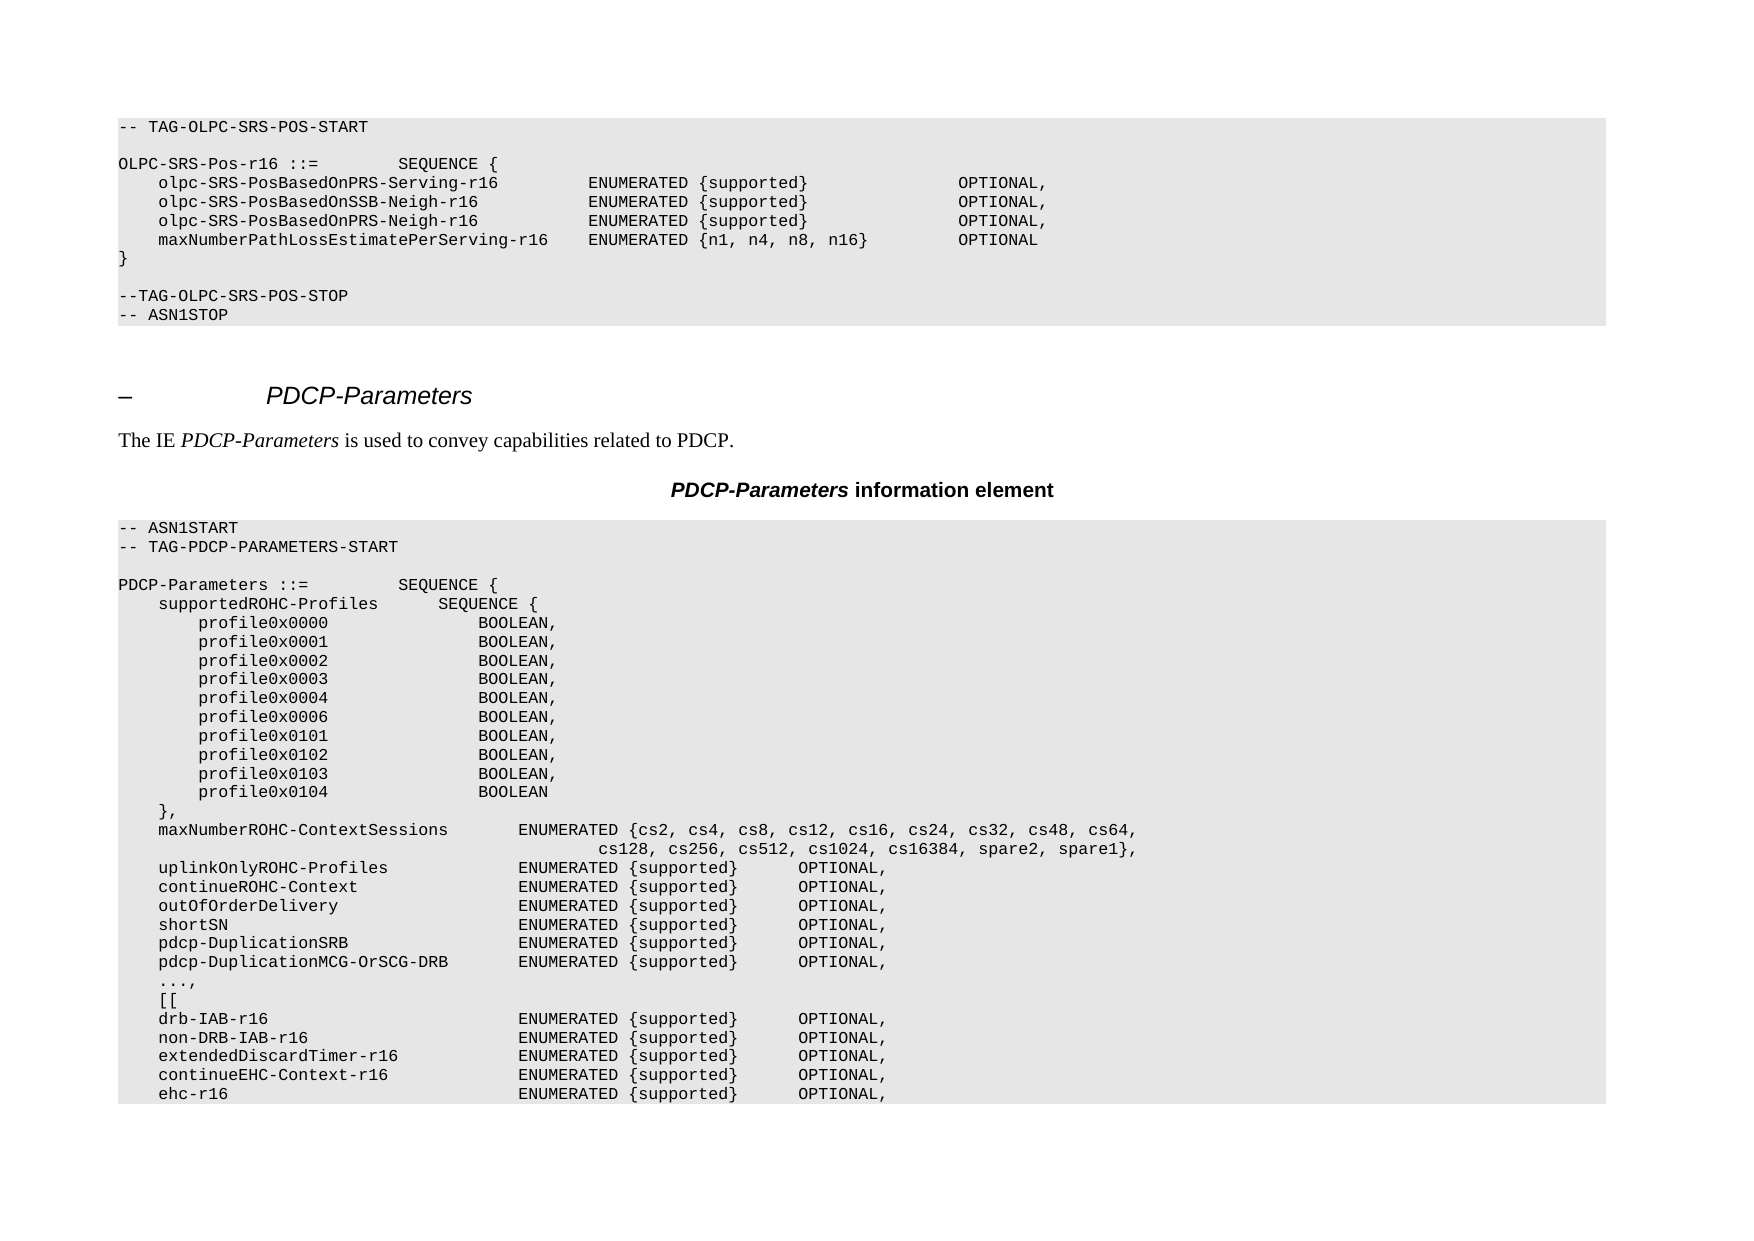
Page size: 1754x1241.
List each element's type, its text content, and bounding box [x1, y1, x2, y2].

text drb-IAB-r16 ENUMERATED {supported} OPTIONAL, [118, 1010, 1606, 1029]
text maxNumberPathLossEstimatePerServing-r16 ENUMERATED {n1, n4, n8, n16} OPTIONAL [118, 231, 1606, 250]
text -- TAG-PDCP-PARAMETERS-START [118, 539, 1606, 558]
text -- ASN1STOP [118, 307, 1606, 326]
text ehc-r16 ENUMERATED {supported} OPTIONAL, [118, 1086, 1606, 1104]
text outOfOrderDelivery ENUMERATED {supported} OPTIONAL, [118, 897, 1606, 916]
text continueEHC-Context-r16 ENUMERATED {supported} OPTIONAL, [118, 1067, 1606, 1086]
text profile0x0001 BOOLEAN, [118, 633, 1606, 652]
text profile0x0102 BOOLEAN, [118, 746, 1606, 765]
text --TAG-OLPC-SRS-POS-STOP [118, 288, 1606, 307]
text profile0x0004 BOOLEAN, [118, 690, 1606, 709]
text -- ASN1START [118, 520, 1606, 539]
text olpc-SRS-PosBasedOnPRS-Neigh-r16 ENUMERATED {supported} OPTIONAL, [118, 212, 1606, 231]
text continueROHC-Context ENUMERATED {supported} OPTIONAL, [118, 878, 1606, 897]
text }, [118, 803, 1606, 822]
text cs128, cs256, cs512, cs1024, cs16384, spare2, spare1}, [118, 841, 1606, 859]
text PDCP-Parameters information element [118, 477, 1606, 501]
text OLPC-SRS-Pos-r16 ::= SEQUENCE { [118, 156, 1606, 175]
text } [118, 250, 1606, 269]
text olpc-SRS-PosBasedOnSSB-Neigh-r16 ENUMERATED {supported} OPTIONAL, [118, 193, 1606, 212]
text profile0x0003 BOOLEAN, [118, 671, 1606, 690]
text profile0x0101 BOOLEAN, [118, 727, 1606, 746]
text [[ [118, 991, 1606, 1010]
text – PDCP-Parameters [118, 381, 1606, 409]
text profile0x0000 BOOLEAN, [118, 614, 1606, 633]
text profile0x0002 BOOLEAN, [118, 652, 1606, 671]
text pdcp-DuplicationSRB ENUMERATED {supported} OPTIONAL, [118, 935, 1606, 954]
text maxNumberROHC-ContextSessions ENUMERATED {cs2, cs4, cs8, cs12, cs16, cs24, cs32, cs48, cs64, [118, 822, 1606, 841]
text PDCP-Parameters ::= SEQUENCE { [118, 577, 1606, 596]
text olpc-SRS-PosBasedOnPRS-Serving-r16 ENUMERATED {supported} OPTIONAL, [118, 175, 1606, 193]
text The IE PDCP-Parameters is used to convey capabilities related to PDCP. [118, 428, 1606, 452]
text profile0x0103 BOOLEAN, [118, 765, 1606, 784]
text -- TAG-OLPC-SRS-POS-START [118, 118, 1606, 137]
text profile0x0006 BOOLEAN, [118, 709, 1606, 727]
text non-DRB-IAB-r16 ENUMERATED {supported} OPTIONAL, [118, 1029, 1606, 1048]
text uplinkOnlyROHC-Profiles ENUMERATED {supported} OPTIONAL, [118, 859, 1606, 878]
text supportedROHC-Profiles SEQUENCE { [118, 596, 1606, 614]
text extendedDiscardTimer-r16 ENUMERATED {supported} OPTIONAL, [118, 1048, 1606, 1067]
text ..., [118, 973, 1606, 991]
text pdcp-DuplicationMCG-OrSCG-DRB ENUMERATED {supported} OPTIONAL, [118, 954, 1606, 973]
text profile0x0104 BOOLEAN [118, 784, 1606, 803]
text shortSN ENUMERATED {supported} OPTIONAL, [118, 916, 1606, 935]
